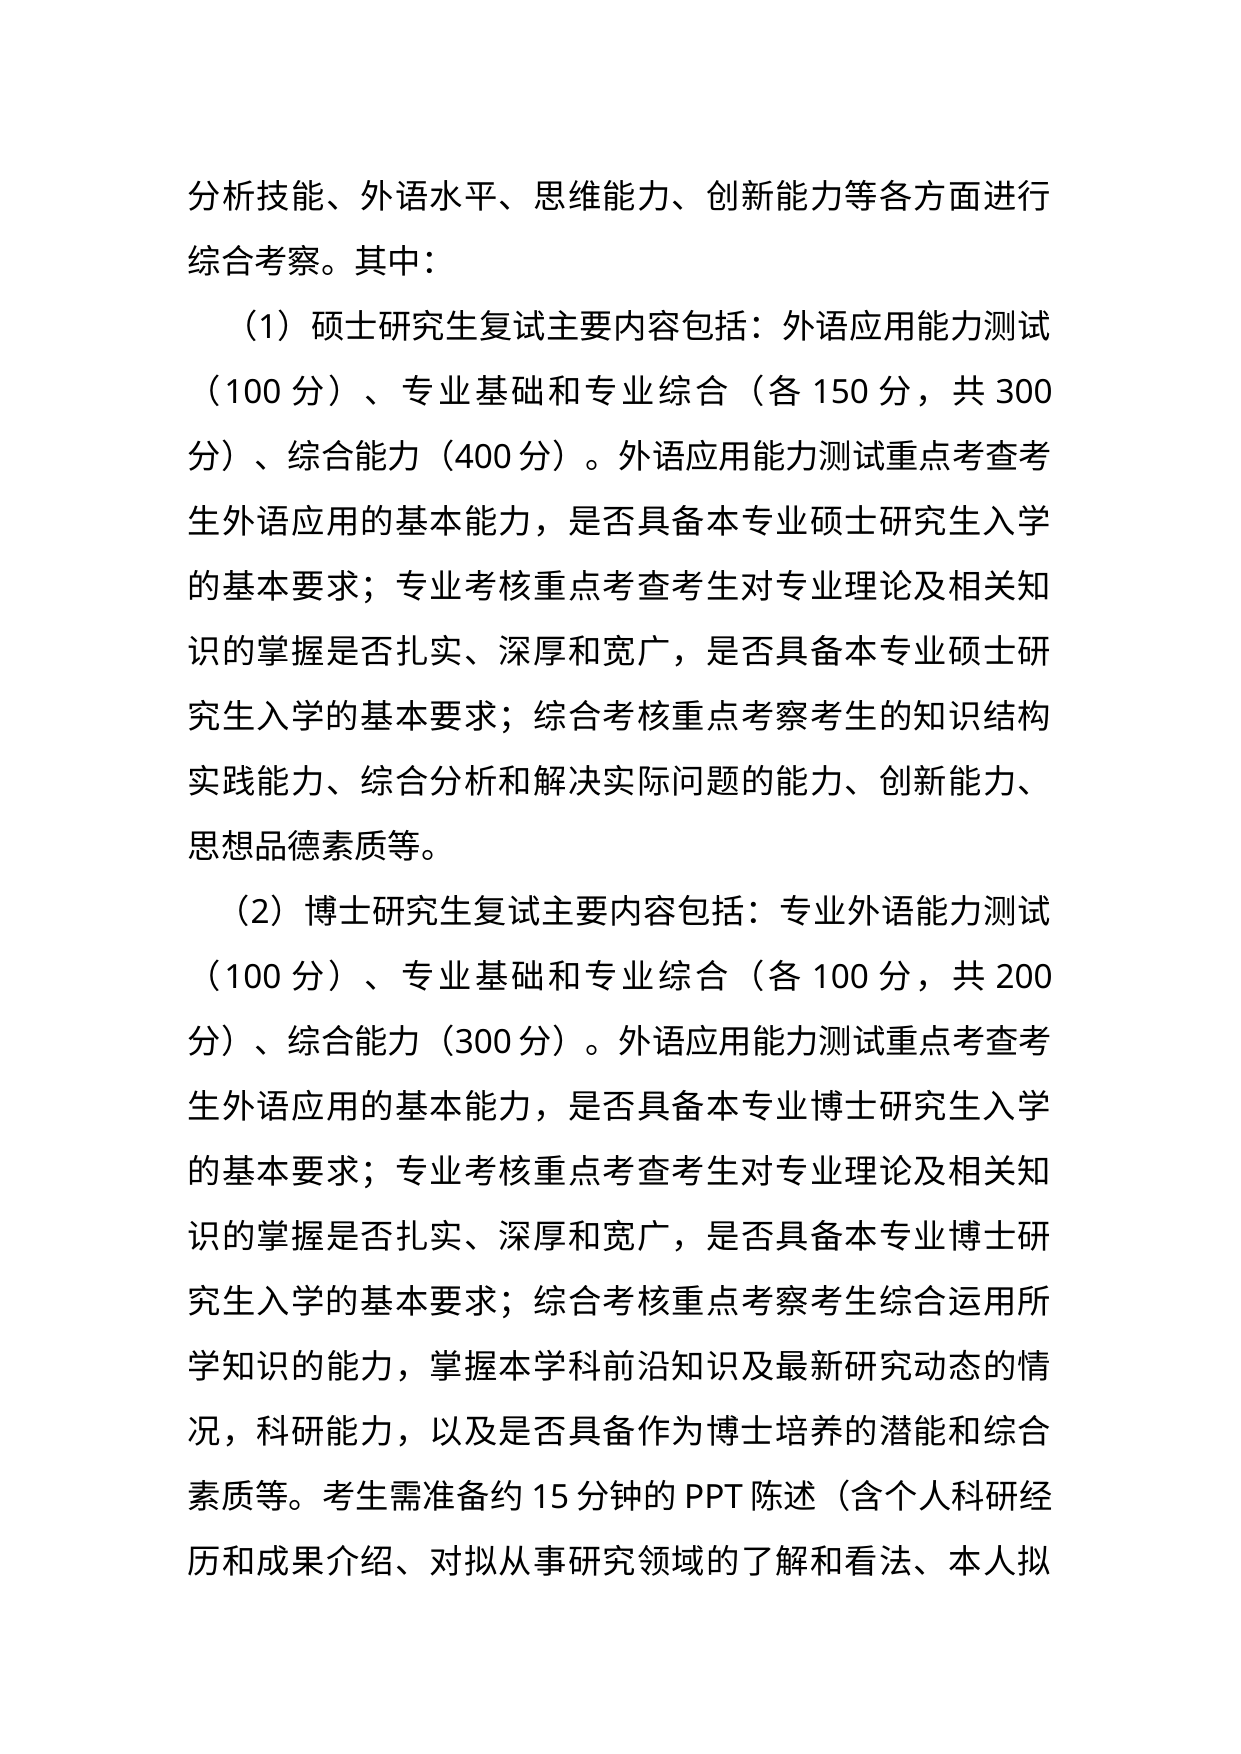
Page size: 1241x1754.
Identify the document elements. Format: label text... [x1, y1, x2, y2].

text （1）硕士研究生复试主要内容包括：外语应用能力测试（100分）、专业基础和专业综合（各150分，共300分）、综合能力（400分）。外语应用能力测试重点考查考生外语应用的基本能力，是否具备本专业硕士研究生入学的基本要求；专业考核重点考查考生对专业理论及相关知识的掌握是否扎实、深厚和宽广，是否具备本专业硕士研究生入学的基本要求；综合考核重点考察考生的知识结构、实践能力、综合分析和解决实际问题的能力、创新能力、思想品德素质等。 [187, 292, 1053, 877]
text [187, 162, 1053, 292]
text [187, 877, 1053, 1592]
